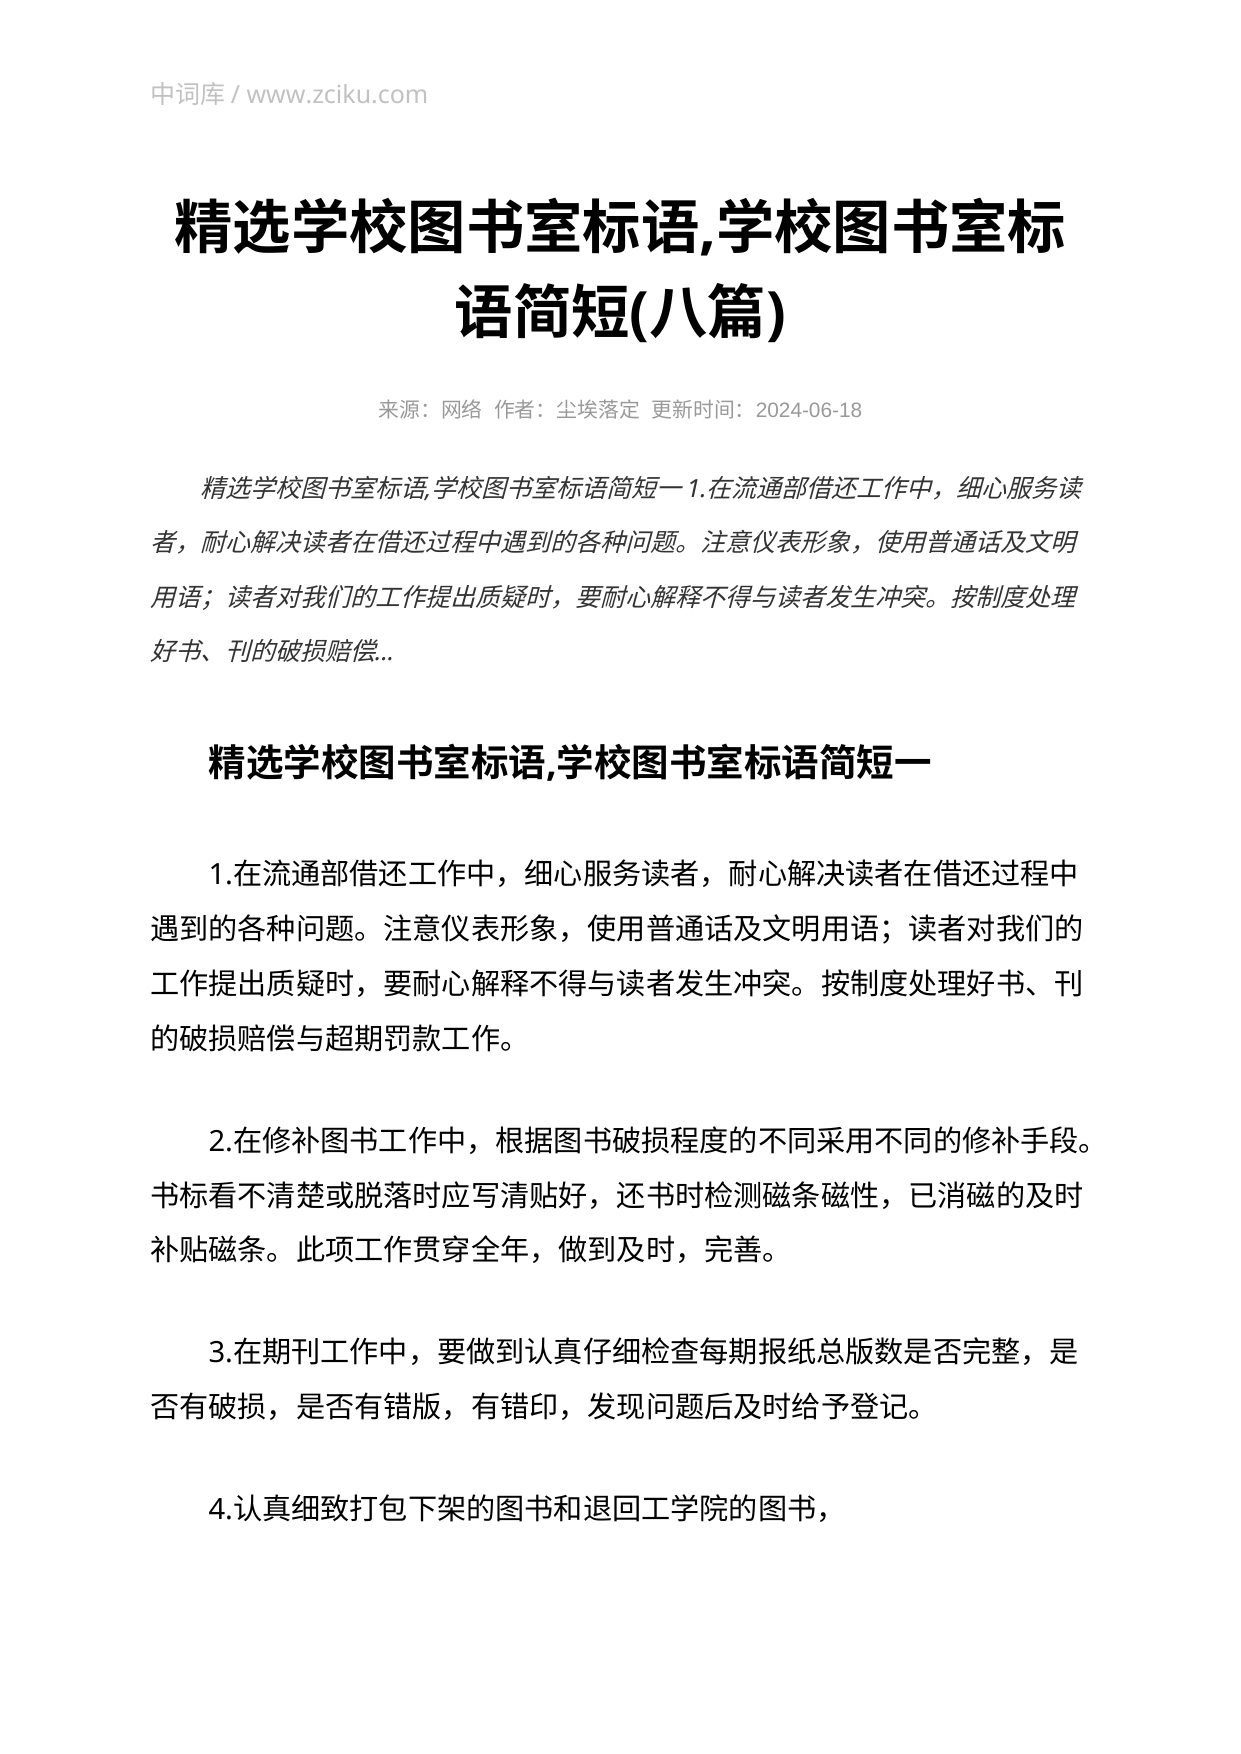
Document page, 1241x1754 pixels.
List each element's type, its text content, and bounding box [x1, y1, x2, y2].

text 4.认真细致打包下架的图书和退回工学院的图书， [150, 1486, 1090, 1528]
text 来源：网络 作者：尘埃落定 更新时间：2024-06-18 [150, 398, 1090, 422]
text 3.在期刊工作中，要做到认真仔细检查每期报纸总版数是否完整，是否有破损，是否有错版，有错印，发现问题后及时给予登记。 [150, 1329, 1090, 1426]
text 精选学校图书室标语,学校图书室标语简短一 [150, 733, 1090, 787]
text 1.在流通部借还工作中，细心服务读者，耐心解决读者在借还过程中遇到的各种问题。注意仪表形象，使用普通话及文明用语；读者对我们的工作提出质疑时，要耐心解释不得与读者发生冲突。按制度处理好书、刊的破损赔偿与超期罚款工作。 [150, 851, 1090, 1058]
text 2.在修补图书工作中，根据图书破损程度的不同采用不同的修补手段。书标看不清楚或脱落时应写清贴好，还书时检测磁条磁性，已消磁的及时补贴磁条。此项工作贯穿全年，做到及时，完善。 [150, 1117, 1090, 1269]
text 精选学校图书室标语,学校图书室标语简短一1.在流通部借还工作中，细心服务读者，耐心解决读者在借还过程中遇到的各种问题。注意仪表形象，使用普通话及文明用语；读者对我们的工作提出质疑时，要耐心解释不得与读者发生冲突。按制度处理好书、刊的破损赔偿... [150, 468, 1090, 668]
subtitle 精选学校图书室标语,学校图书室标语简短(八篇) [150, 181, 1090, 351]
